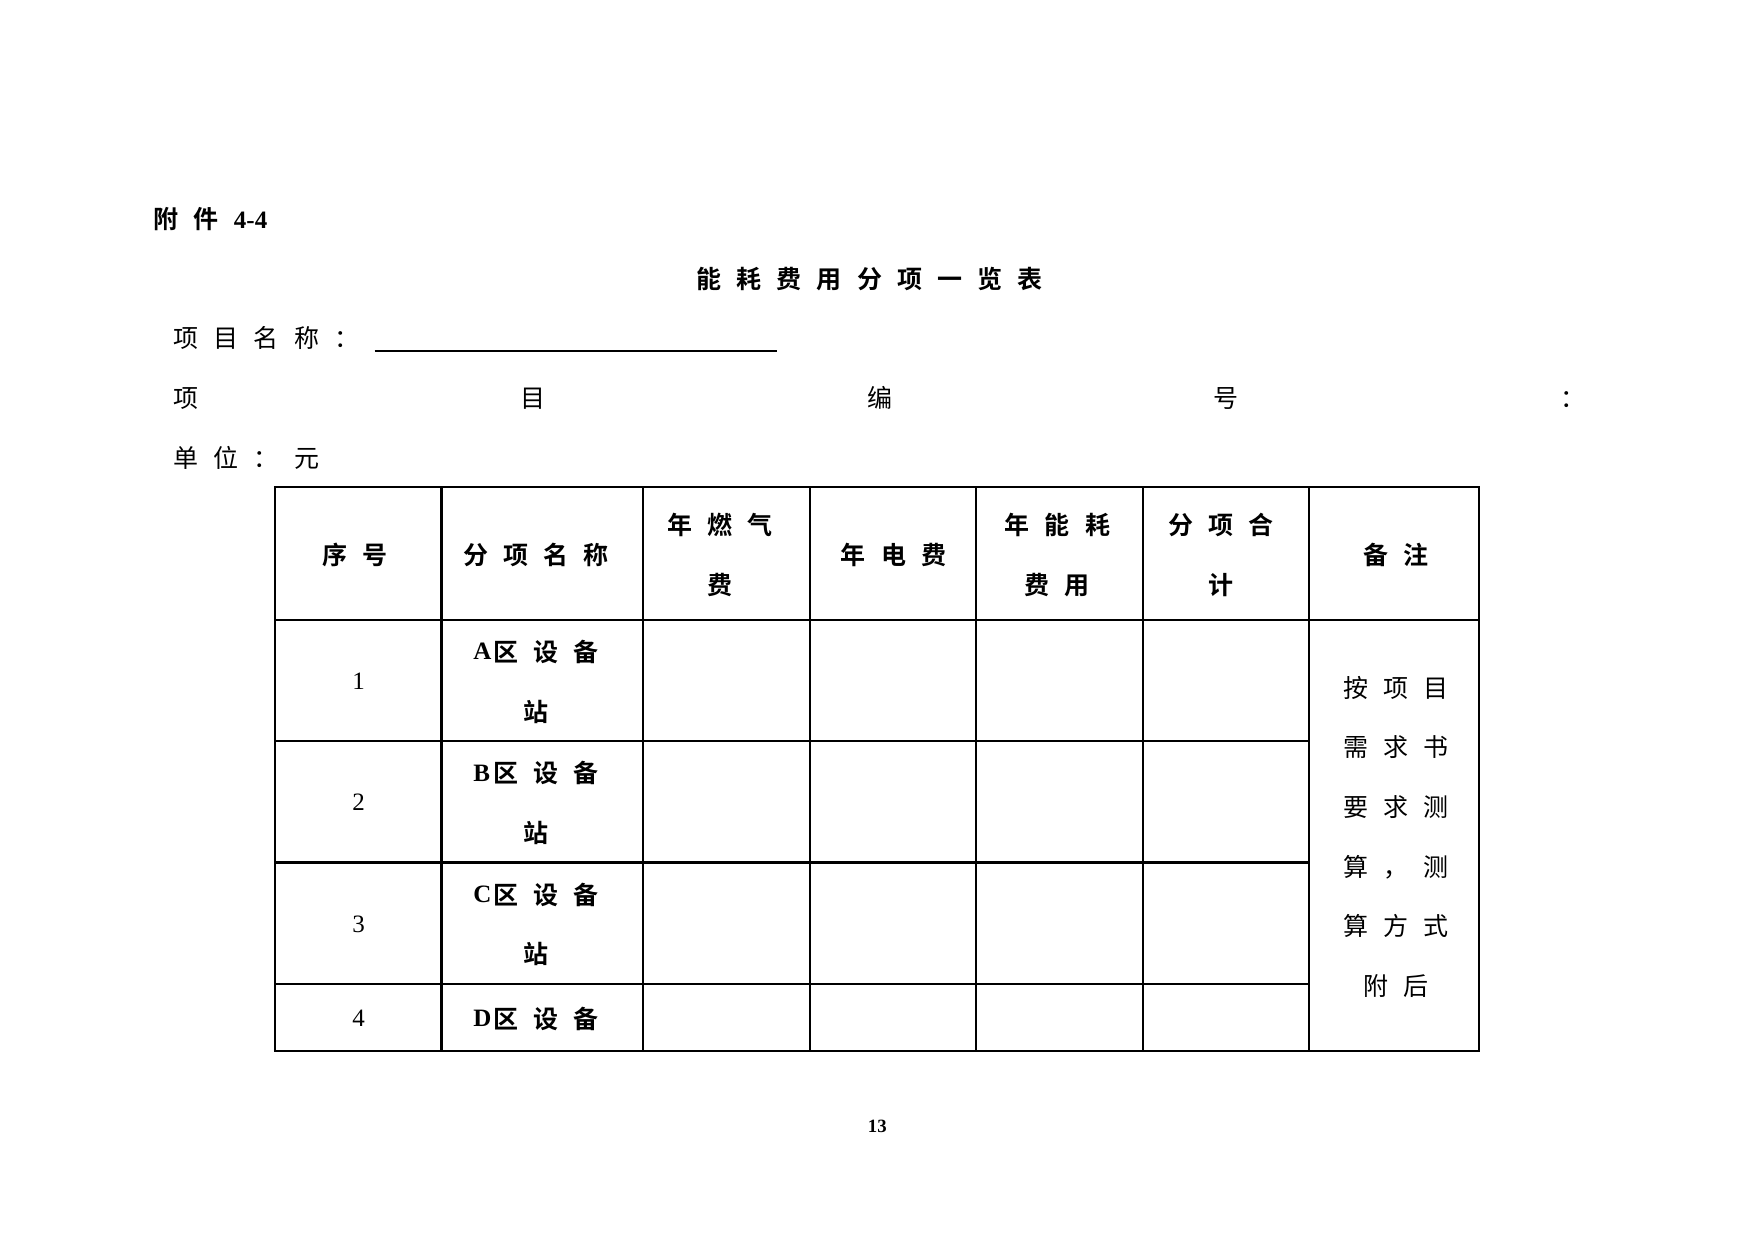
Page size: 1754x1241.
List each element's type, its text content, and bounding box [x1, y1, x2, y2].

table_cell [811, 985, 975, 1050]
table_cell [644, 742, 809, 861]
table_header 序号 [276, 488, 440, 619]
text 项目编号： 单位：元 [173, 367, 1601, 486]
table_cell [1144, 864, 1308, 983]
table_header 备注 [1310, 488, 1478, 619]
table_cell 2 [276, 742, 440, 861]
table_header 年能耗费用 [977, 488, 1142, 619]
table_cell 4 [276, 985, 440, 1050]
table_cell [977, 742, 1142, 861]
table_header 年电费 [811, 488, 975, 619]
text 项目名称： [173, 307, 1601, 367]
table_cell C区设备站 [443, 864, 642, 983]
table_header 分项合计 [1144, 488, 1308, 619]
table_cell [644, 864, 809, 983]
table_cell 3 [276, 864, 440, 983]
table_cell B区设备站 [443, 742, 642, 861]
table_cell [644, 621, 809, 740]
text 能耗费用分项一览表 [153, 248, 1601, 307]
table_cell [644, 985, 809, 1050]
table_cell [1144, 621, 1308, 740]
table_cell 1 [276, 621, 440, 740]
table_cell [1144, 985, 1308, 1050]
table_cell [977, 621, 1142, 740]
table_cell [977, 985, 1142, 1050]
table_cell [977, 864, 1142, 983]
table_cell D区设备站 [443, 985, 642, 1050]
table_cell [811, 742, 975, 861]
table_cell [811, 864, 975, 983]
table_header 年燃气费 [644, 488, 809, 619]
table_header 分项名称 [443, 488, 642, 619]
table_cell 按项目需求书要求测算，测算方式附后 [1310, 621, 1478, 1050]
table_cell [1144, 742, 1308, 861]
text 附件4-4 [153, 188, 1601, 248]
table_cell [811, 621, 975, 740]
table_cell A区设备站 [443, 621, 642, 740]
